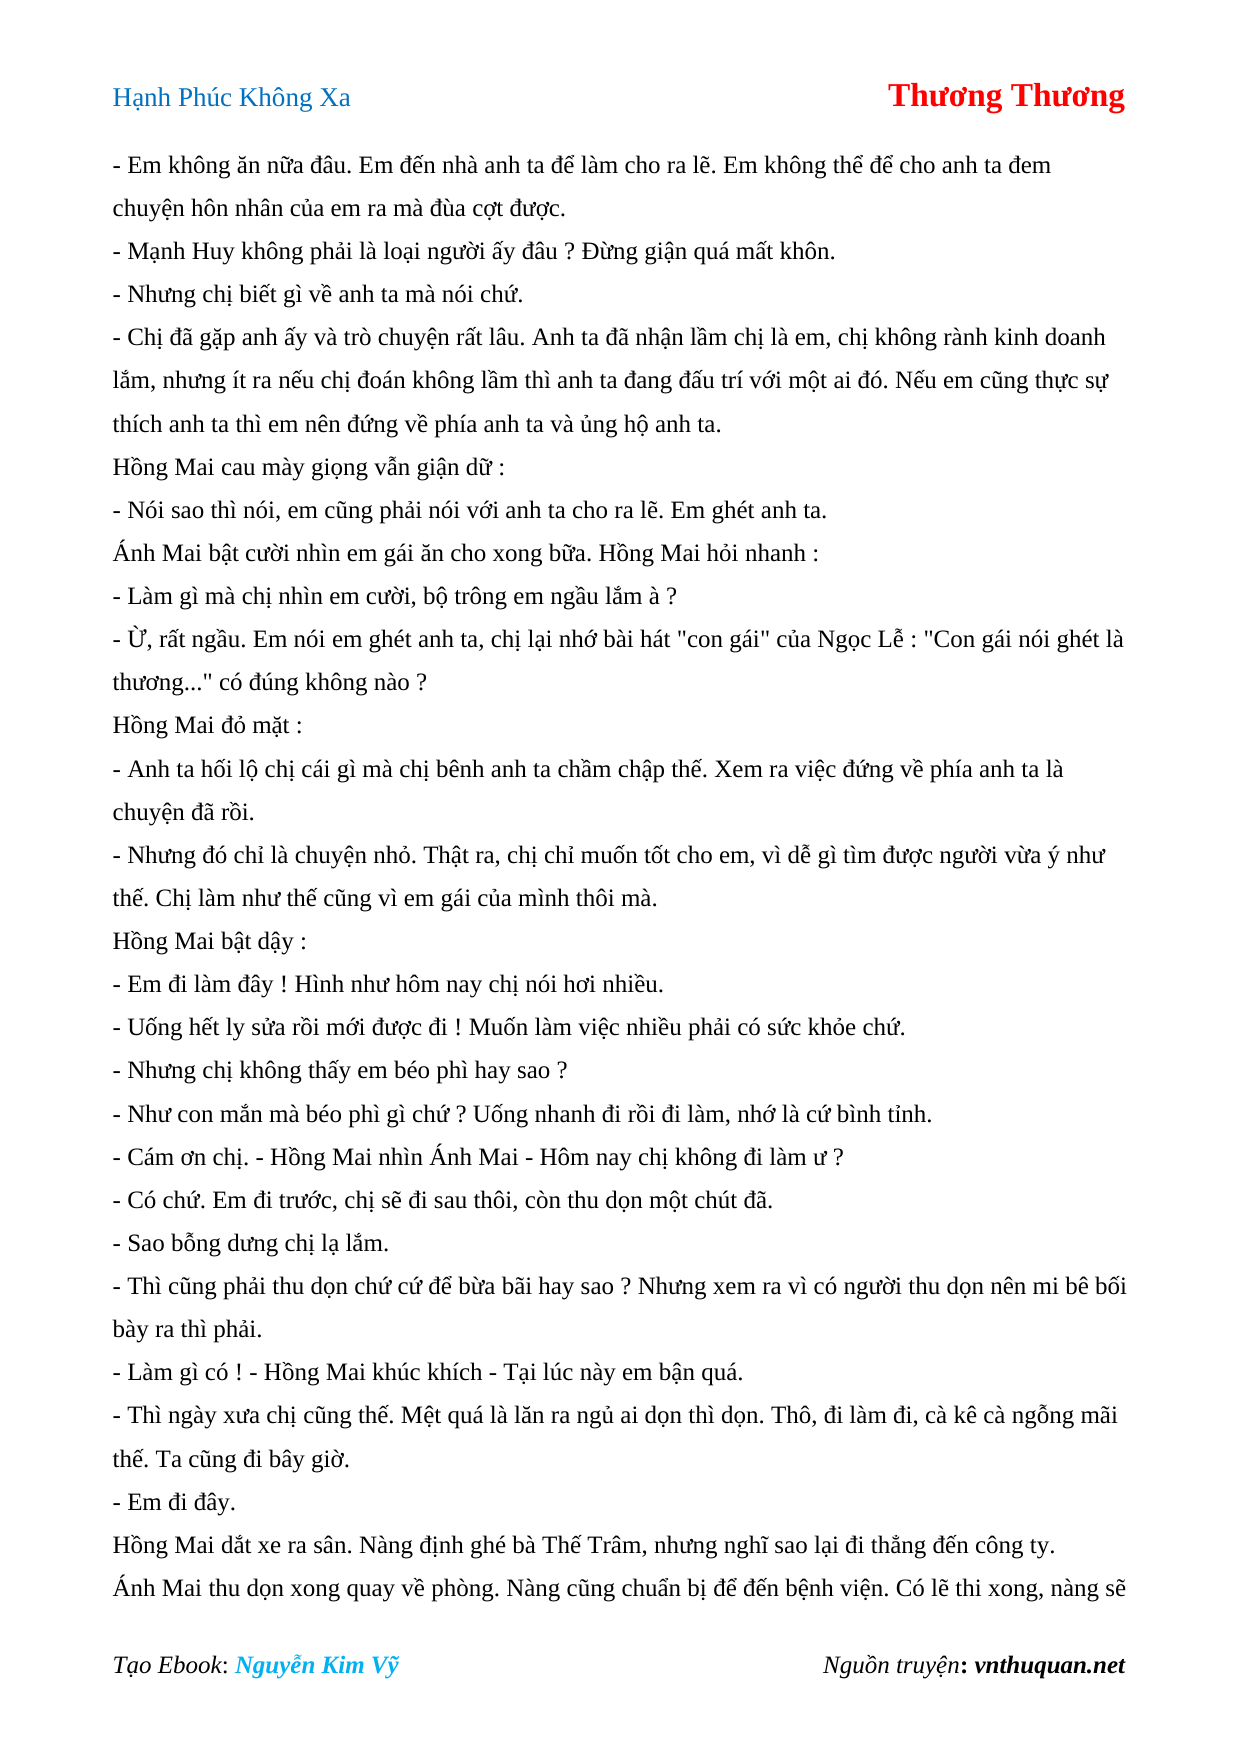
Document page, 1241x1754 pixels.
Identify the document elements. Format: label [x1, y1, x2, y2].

text [112, 150, 1128, 1602]
